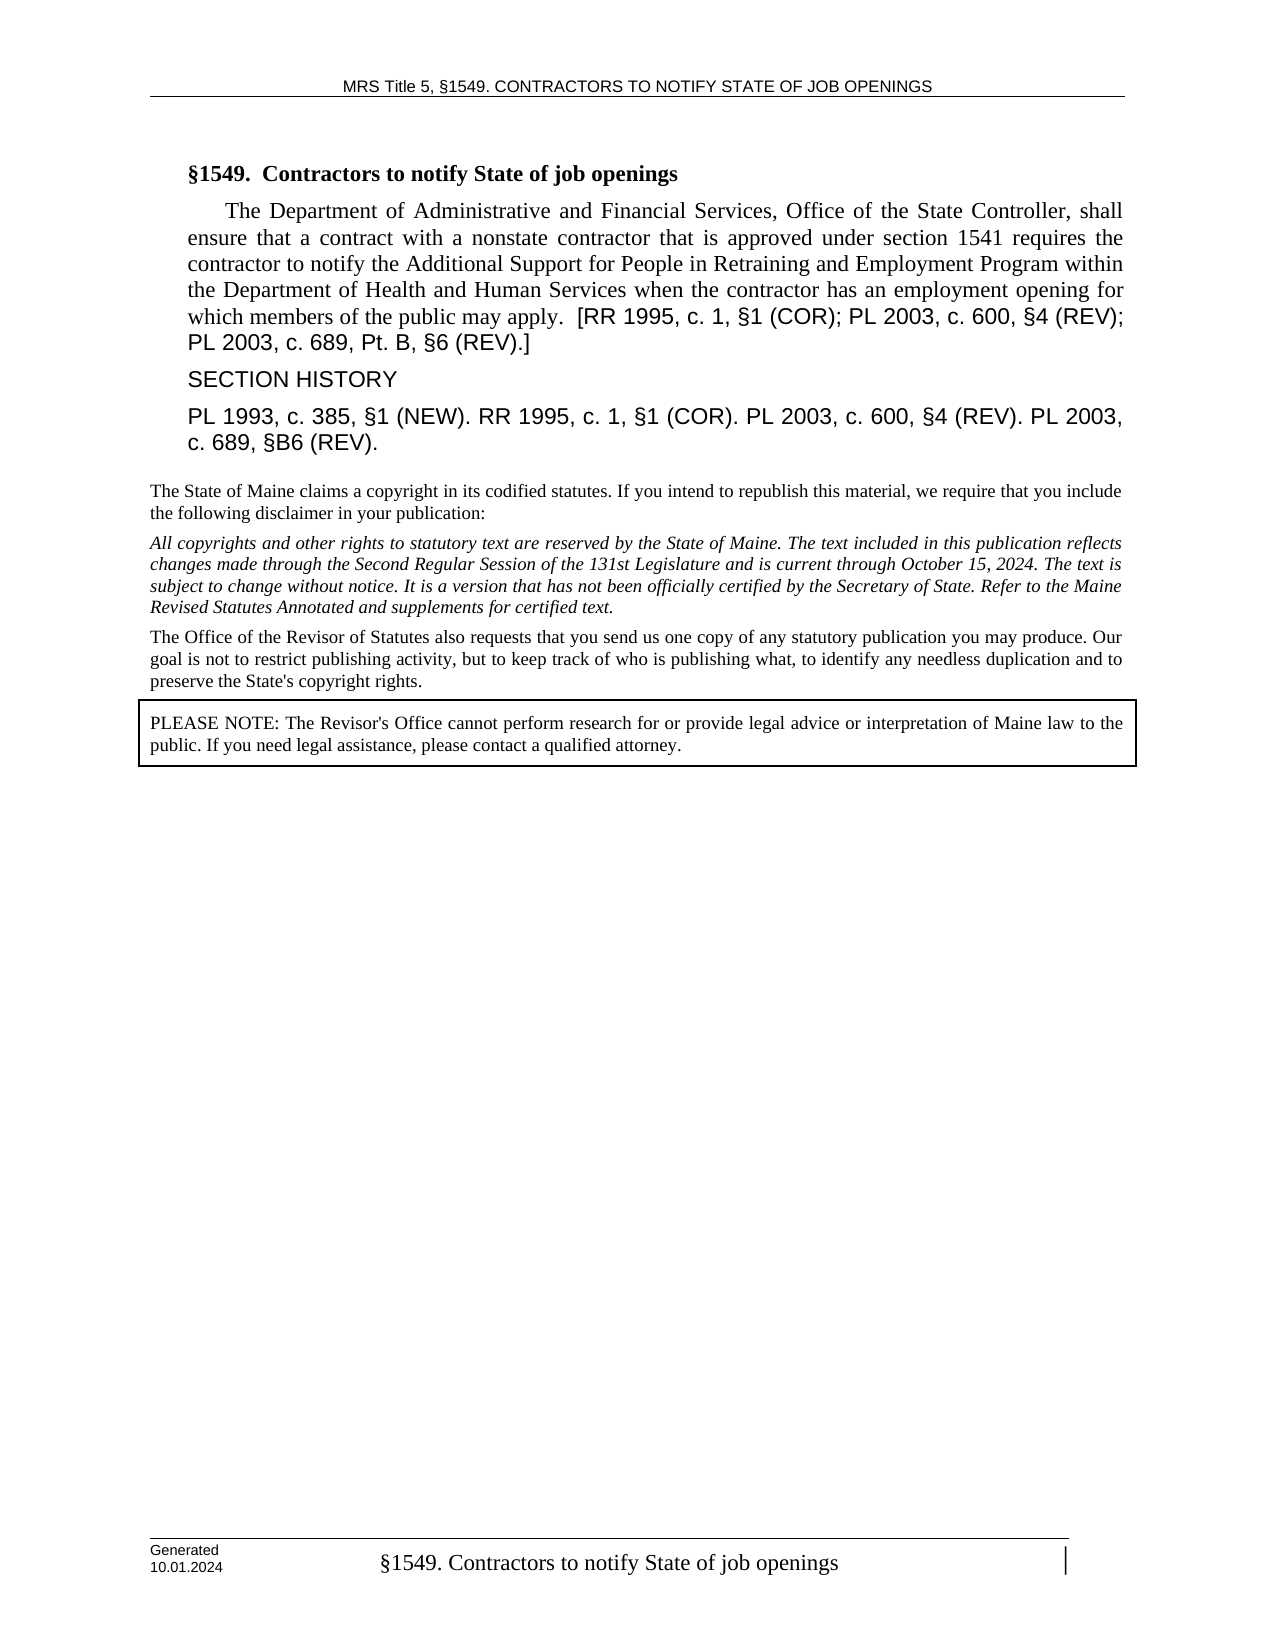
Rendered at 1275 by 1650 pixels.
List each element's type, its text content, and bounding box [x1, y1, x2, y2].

text The Office of the Revisor of Statutes also requests that you send us one copy of any statutory publication you may produce. Our goal is not to restrict publishing activity, but to keep track of who is publishing what, to identify any needless duplication and to preserve the State's copyright rights. [150, 626, 1125, 691]
text §1549. Contractors to notify State of job openings [187, 160, 1125, 187]
text All copyrights and other rights to statutory text are reserved by the State of Maine. The text included in this publication reflects changes made through the Second Regular Session of the 131st Legislature and is current through October 15, 2024 . The text is subject to change without notice. It is a version that has not been officially certified by the Secretary of State. Refer to the Maine Revised Statutes Annotated and supplements for certified text. [150, 532, 1125, 618]
text The Department of Administrative and Financial Services, Office of the State Controller, shall ensure that a contract with a nonstate contractor that is approved under section 1541 requires the contractor to notify the Additional Support for People in Retraining and Employment Program within the Department of Health and Human Services when the contractor has an employment opening for which members of the public may apply. [RR 1995, c. 1, §1 (COR); PL 2003, c. 600, §4 (REV); PL 2003, c. 689, Pt. B, §6 (REV).] [187, 197, 1125, 355]
text PL 1993, c. 385, §1 (NEW). RR 1995, c. 1, §1 (COR). PL 2003, c. 600, §4 (REV). PL 2003, c. 689, §B6 (REV). [187, 403, 1125, 455]
text The State of Maine claims a copyright in its codified statutes. If you intend to republish this material, we require that you include the following disclaimer in your publication: [150, 480, 1125, 523]
text SECTION HISTORY [187, 366, 1125, 392]
text PLEASE NOTE: The Revisor's Office cannot perform research for or provide legal advice or interpretation of Maine law to the public. If you need legal assistance, please contact a qualified attorney. [140, 701, 1135, 765]
